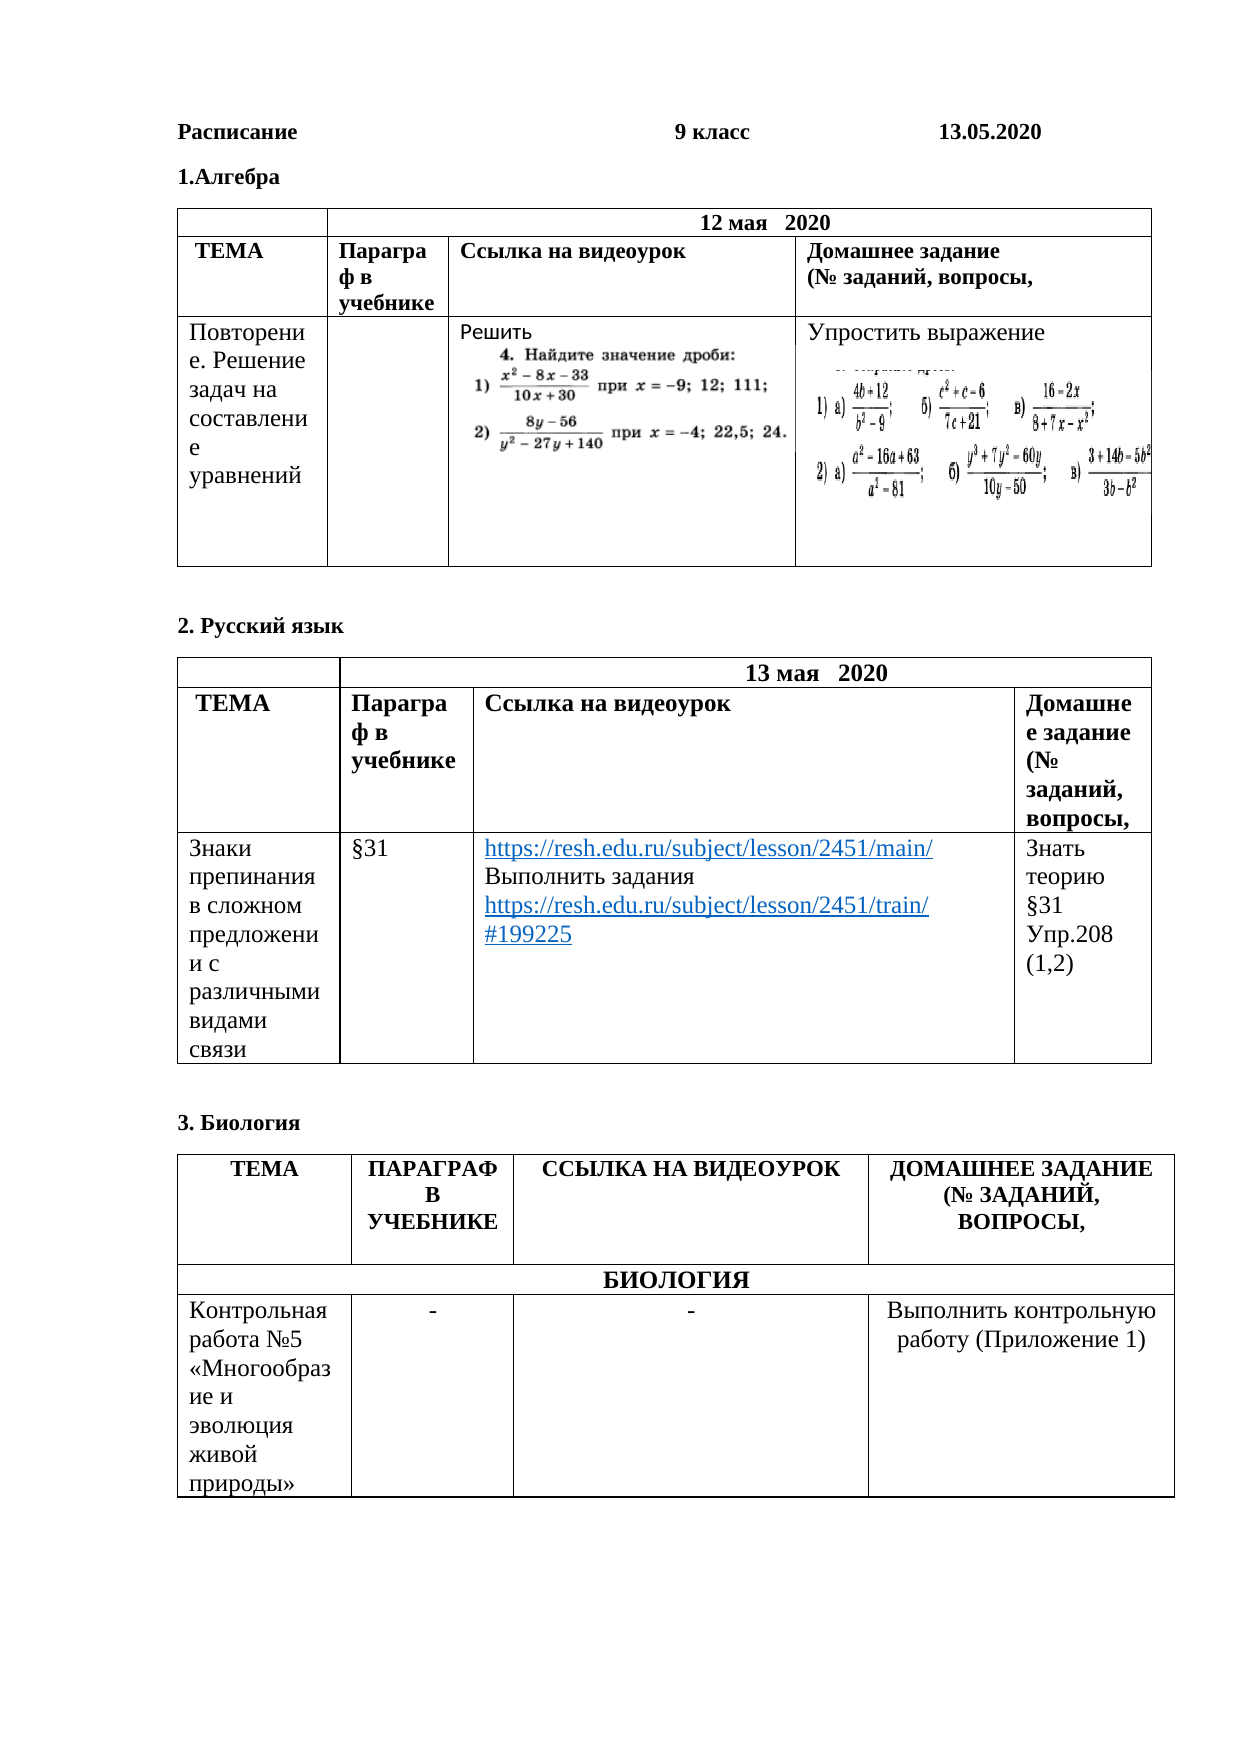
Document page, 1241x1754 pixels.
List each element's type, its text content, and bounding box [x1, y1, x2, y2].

table_header ДОМАШНЕЕ ЗАДАНИЕ (№ ЗАДАНИЙ, ВОПРОСЫ, [869, 1155, 1174, 1264]
table_header 13 мая 2020 [341, 658, 1151, 687]
table_cell - [352, 1295, 513, 1496]
table_cell Параграф в учебнике [328, 237, 448, 316]
table_cell Повторение. Решение задач на составление уравнений [178, 317, 327, 566]
text 1.Алгебра [177, 163, 1152, 189]
table_cell Домашнее задание (№ заданий, вопросы, [1015, 688, 1151, 832]
table_cell Ссылка на видеоурок [449, 237, 795, 316]
table_cell Контрольная работа №5 «Многообразие и эволюция живой природы» [178, 1295, 351, 1496]
table_cell Выполнить контрольную работу (Приложение 1) [869, 1295, 1174, 1496]
table_cell ТЕМА [178, 237, 327, 316]
table_cell §31 [341, 833, 473, 1063]
table_cell Домашнее задание (№ заданий, вопросы, [796, 237, 1151, 316]
table_cell - [514, 1295, 868, 1496]
table_cell БИОЛОГИЯ [178, 1265, 1174, 1294]
table_cell Упростить выражение [796, 317, 1151, 566]
table_cell ТЕМА [178, 688, 339, 832]
picture [460, 345, 796, 452]
table_cell Знаки препинания в сложном предложении с различными видами связи [178, 833, 339, 1063]
table_cell https://resh.edu.ru/subject/lesson/2451/main/ Выполнить задания https://resh.edu.ru/subject/lesson/2451/train/#199225 [474, 833, 1014, 1063]
table_header ССЫЛКА НА ВИДЕОУРОК [514, 1155, 868, 1264]
table_cell Параграф в учебнике [341, 688, 473, 832]
table_cell Знать теорию §31 Упр.208 (1,2) [1015, 833, 1151, 1063]
table_header ПАРАГРАФ В УЧЕБНИКЕ [352, 1155, 513, 1264]
table_header ТЕМА [178, 1155, 351, 1264]
table_cell Ссылка на видеоурок [474, 688, 1014, 832]
text 2. Русский язык [177, 612, 1152, 638]
text 3. Биология [177, 1109, 1152, 1135]
table_cell Решить [449, 317, 795, 566]
table_header [178, 658, 339, 687]
text Расписание 9 класс 13.05.2020 [177, 118, 1152, 144]
table_header 12 мая 2020 [328, 209, 1151, 236]
picture [806, 370, 1152, 515]
table_cell [328, 317, 448, 566]
table_header [178, 209, 327, 236]
